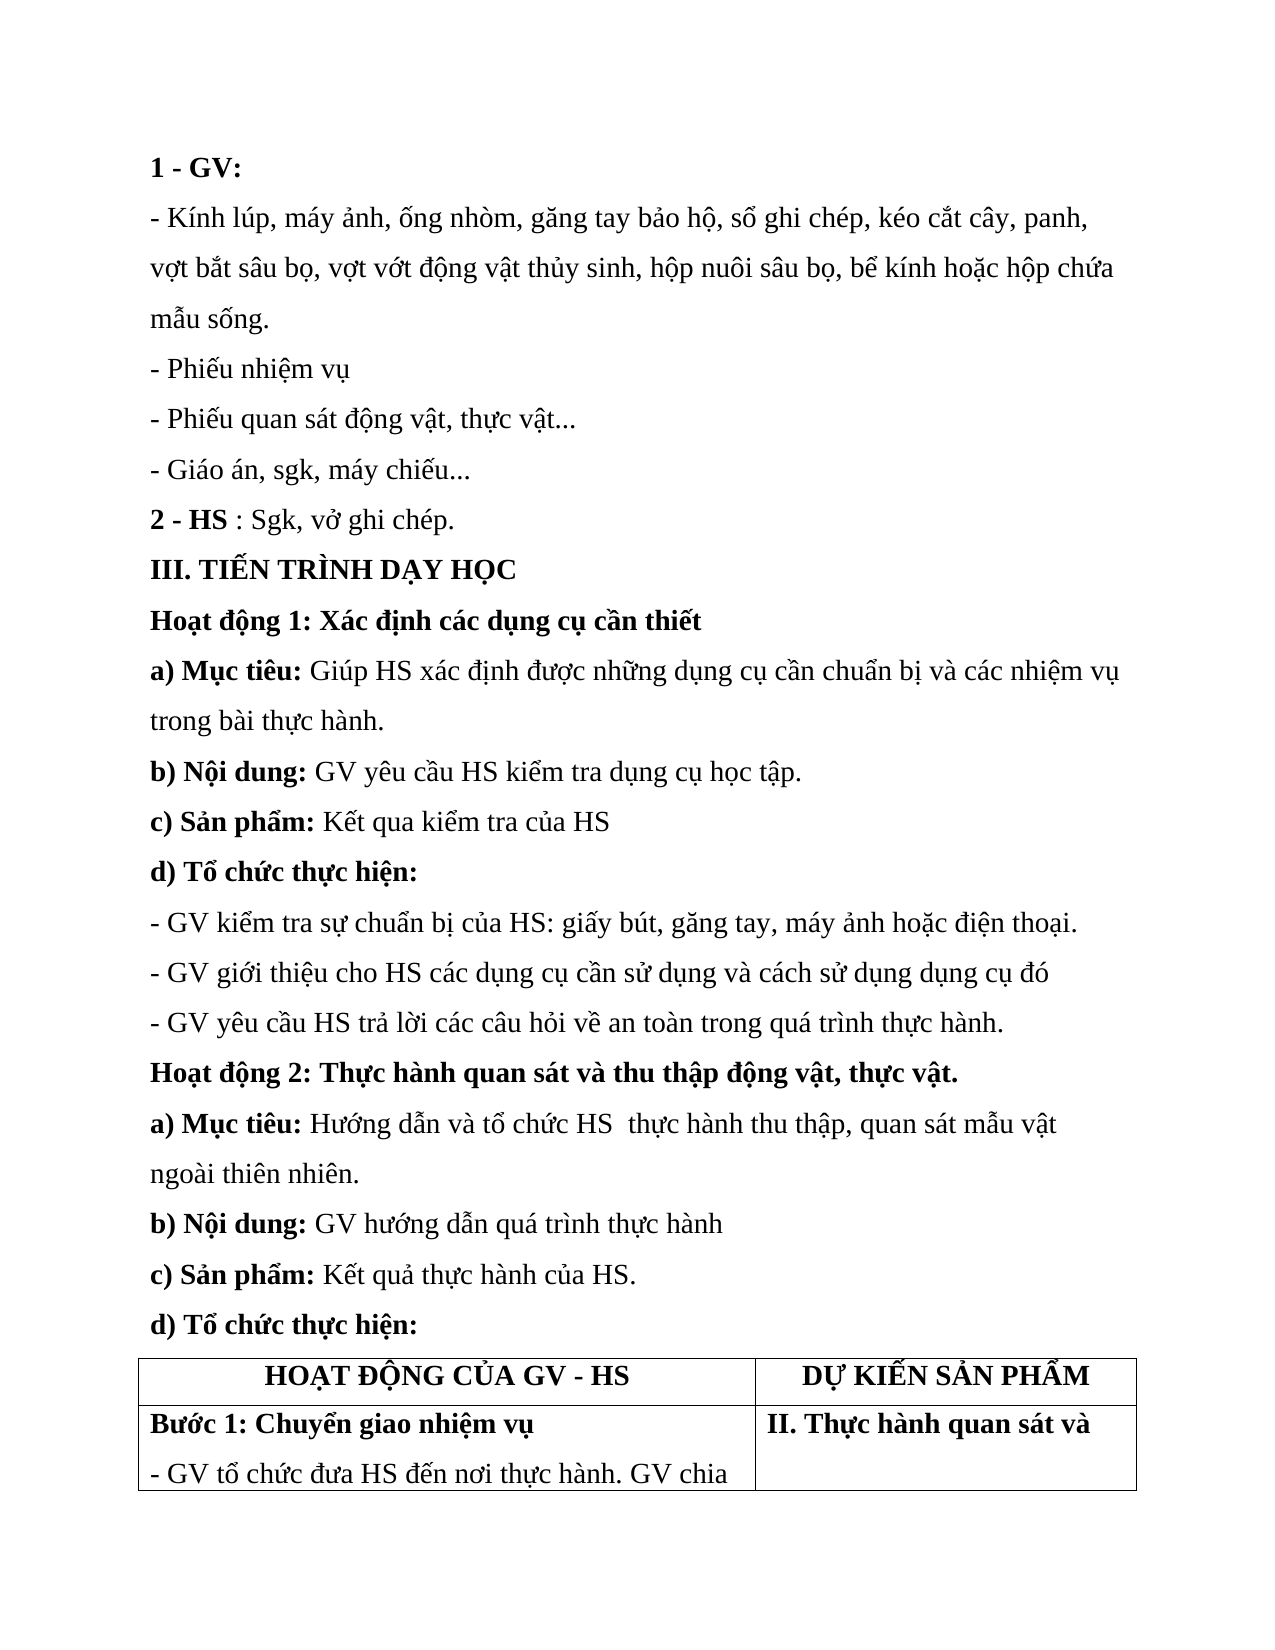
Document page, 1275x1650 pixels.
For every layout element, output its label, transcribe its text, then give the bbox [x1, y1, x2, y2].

text b) Nội dung: GV hướng dẫn quá trình thực hành [150, 1207, 1125, 1240]
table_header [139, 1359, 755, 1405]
text 1 - GV: [150, 150, 1125, 183]
text - Kính lúp, máy ảnh, ống nhòm, găng tay bảo hộ, sổ ghi chép, kéo cắt cây, panh, vợt bắt sâu bọ, vợt vớt động vật thủy sinh, hộp nuôi sâu bọ, bể kính hoặc hộp chứa mẫu sống. [150, 200, 1125, 334]
text - GV giới thiệu cho HS các dụng cụ cần sử dụng và cách sử dụng dụng cụ đó [150, 955, 1125, 988]
text a) Mục tiêu: Hướng dẫn và tổ chức HS thực hành thu thập, quan sát mẫu vật ngoài thiên nhiên. [150, 1106, 1125, 1190]
text - GV kiểm tra sự chuẩn bị của HS: giấy bút, găng tay, máy ảnh hoặc điện thoại. [150, 905, 1125, 938]
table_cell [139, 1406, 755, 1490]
text Hoạt động 2: Thực hành quan sát và thu thập động vật, thực vật. [150, 1056, 1125, 1089]
text a) Mục tiêu: Giúp HS xác định được những dụng cụ cần chuẩn bị và các nhiệm vụ trong bài thực hành. [150, 653, 1125, 737]
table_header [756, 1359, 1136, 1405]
text - Phiếu nhiệm vụ [150, 351, 1125, 385]
text - Phiếu quan sát động vật, thực vật... [150, 402, 1125, 435]
text c) Sản phẩm: Kết quả thực hành của HS. [150, 1257, 1125, 1290]
text c) Sản phẩm: Kết qua kiểm tra của HS [150, 804, 1125, 838]
text b) Nội dung: GV yêu cầu HS kiểm tra dụng cụ học tập. [150, 754, 1125, 787]
text d) Tổ chức thực hiện: [150, 854, 1125, 888]
text III. TIẾN TRÌNH DẠY HỌC [150, 552, 1125, 586]
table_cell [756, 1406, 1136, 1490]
text 2 - HS : Sgk, vở ghi chép. [150, 502, 1125, 536]
text d) Tổ chức thực hiện: [150, 1307, 1125, 1341]
text Hoạt động 1: Xác định các dụng cụ cần thiết [150, 603, 1125, 636]
text - GV yêu cầu HS trả lời các câu hỏi về an toàn trong quá trình thực hành. [150, 1005, 1125, 1039]
text - Giáo án, sgk, máy chiếu... [150, 452, 1125, 485]
